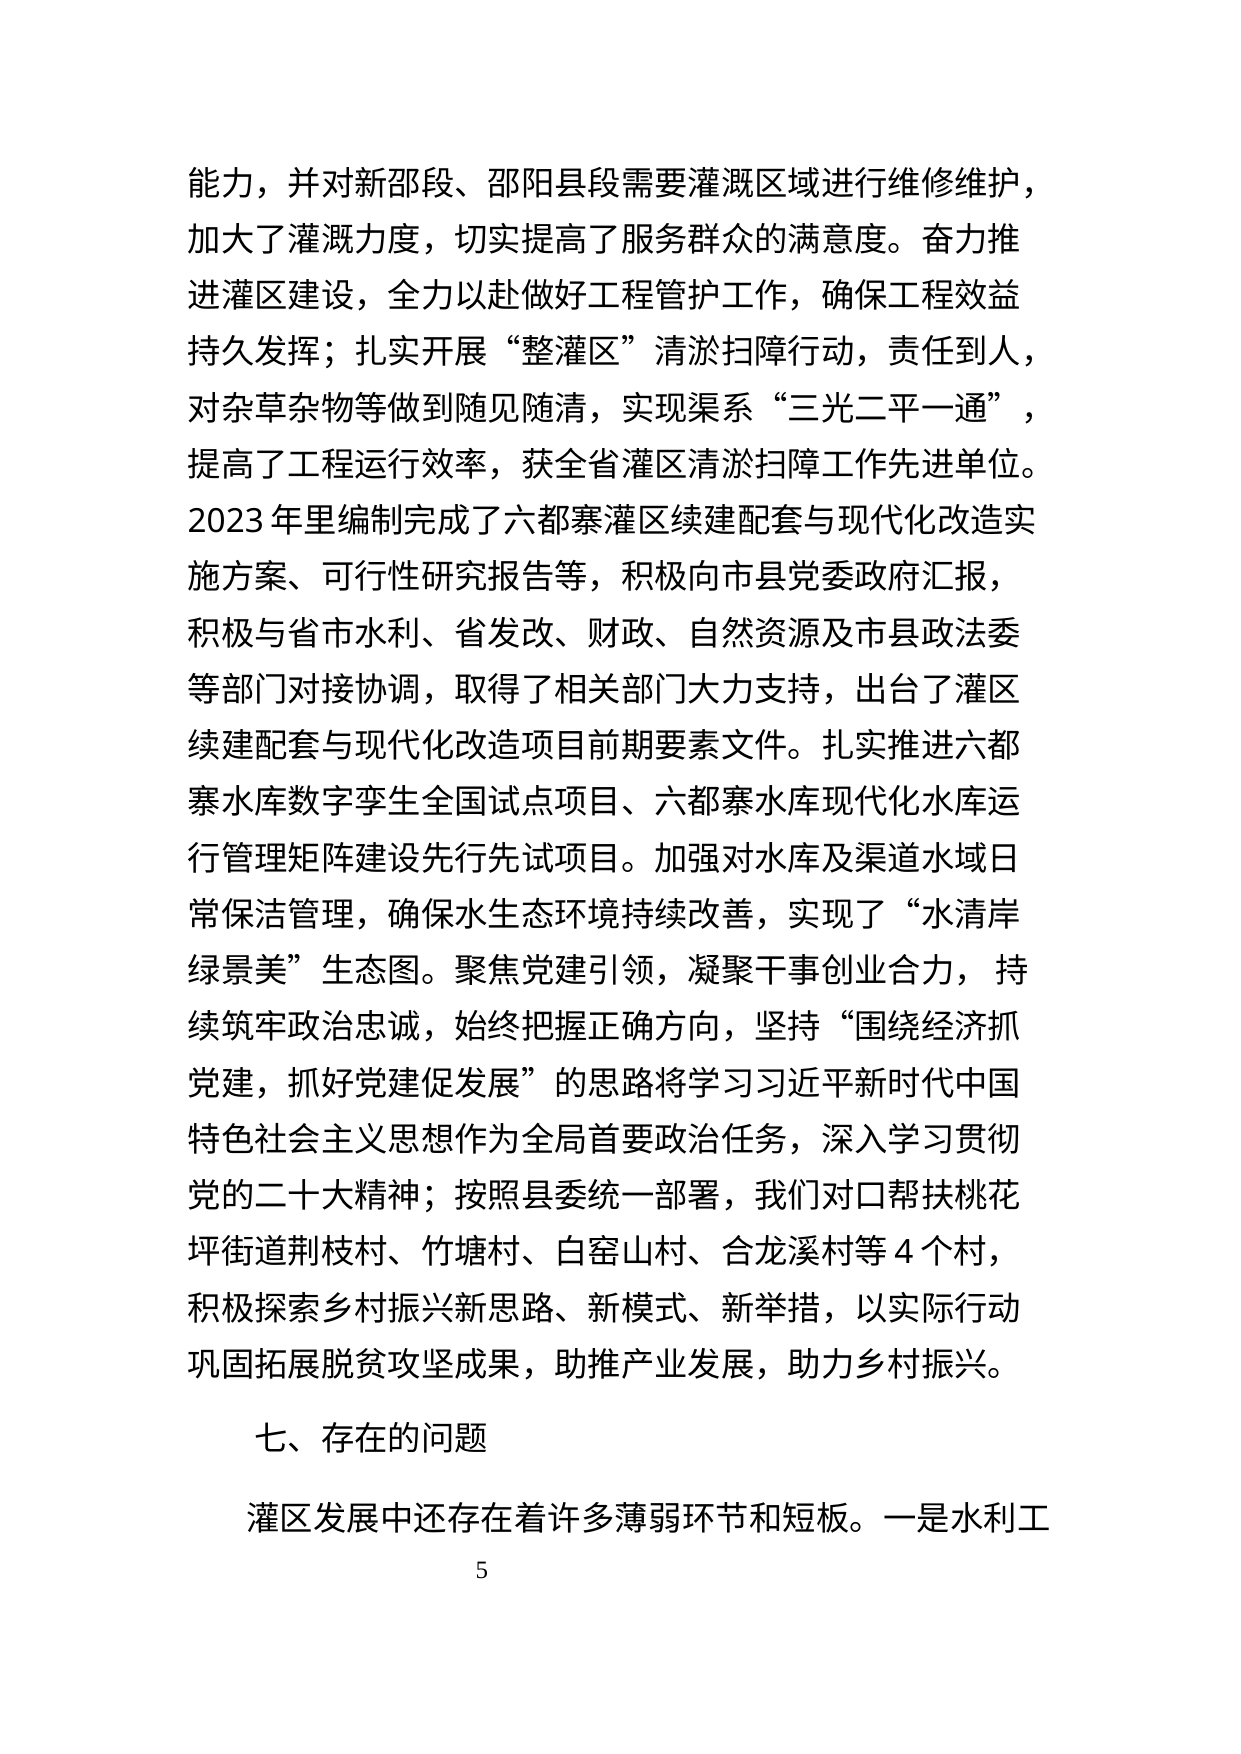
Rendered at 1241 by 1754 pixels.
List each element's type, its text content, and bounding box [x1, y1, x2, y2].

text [187, 1483, 1053, 1542]
subtitle 存在的问题 [187, 1400, 1053, 1462]
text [187, 150, 1053, 1387]
